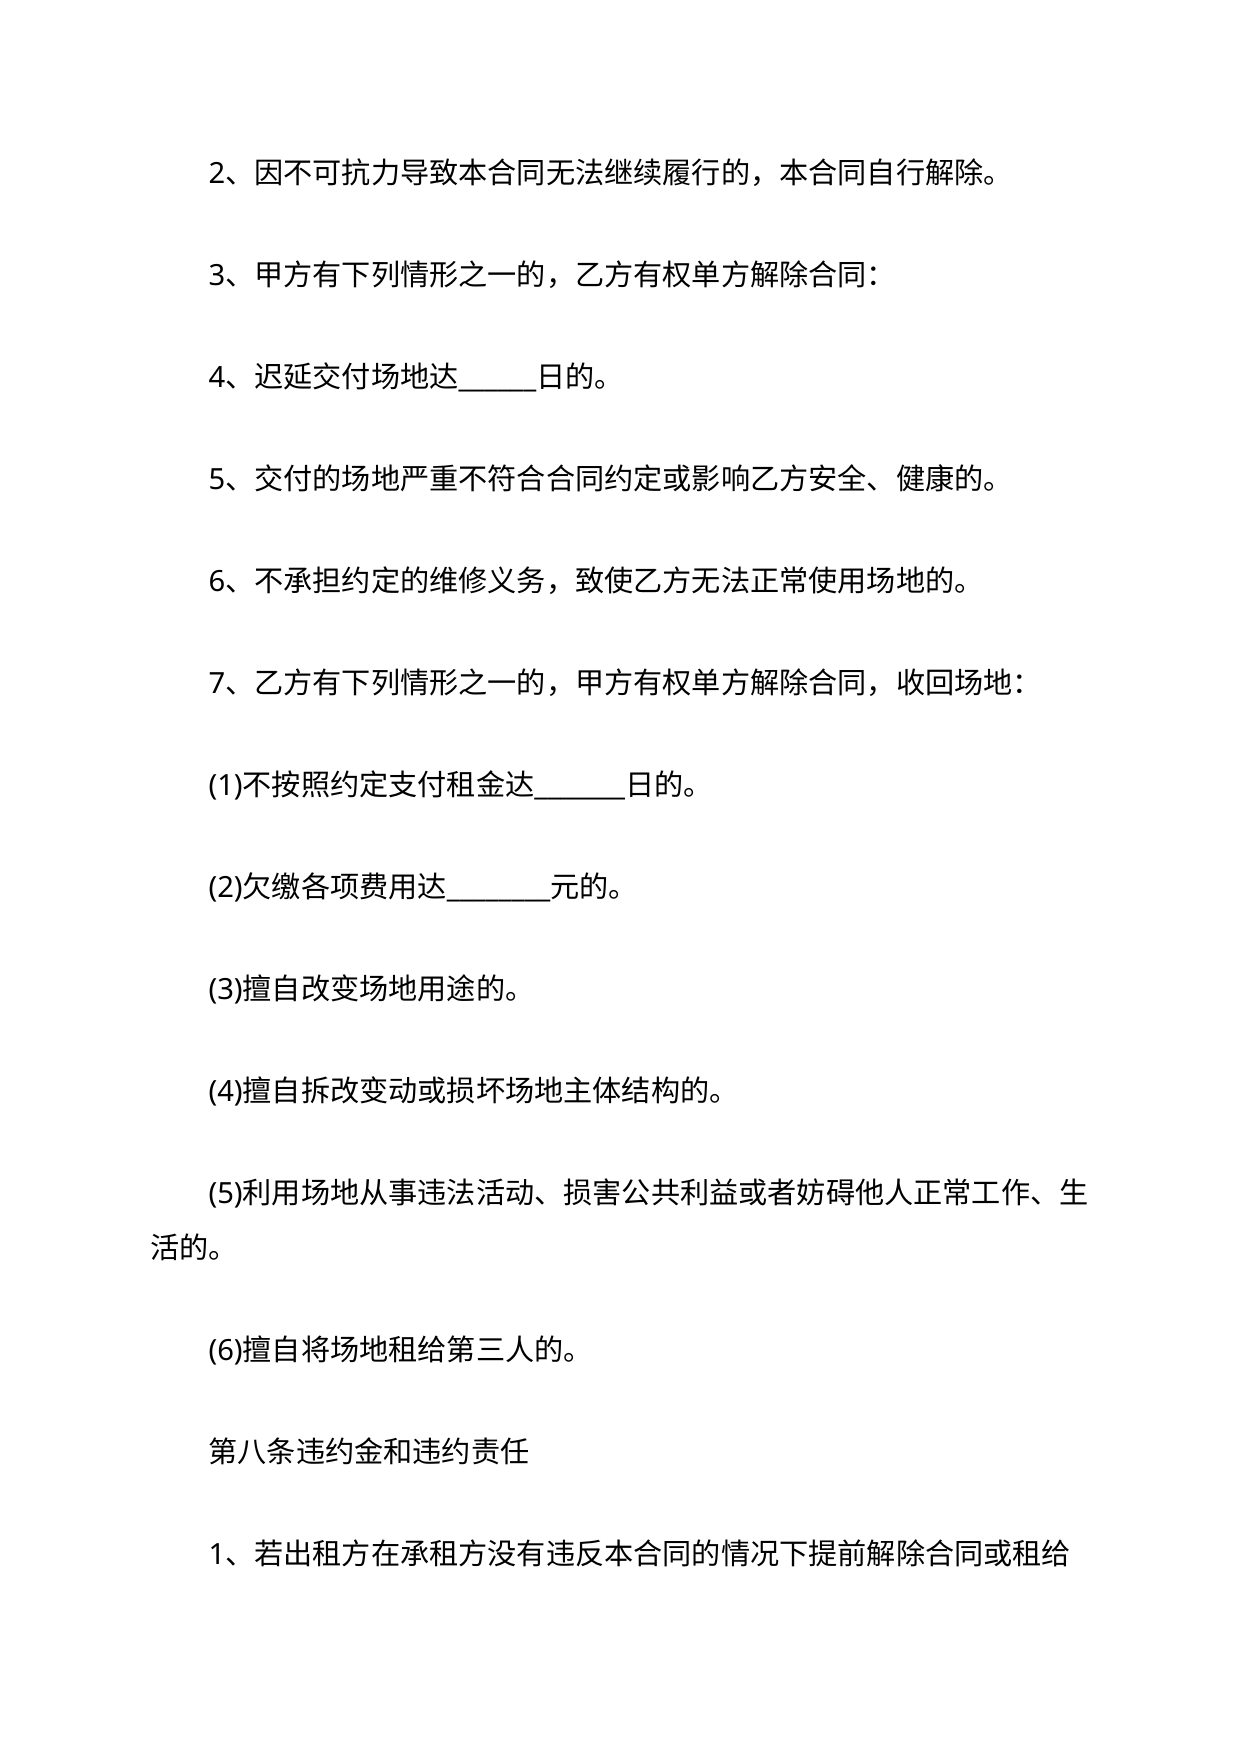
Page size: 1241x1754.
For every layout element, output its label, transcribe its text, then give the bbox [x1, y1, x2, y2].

text 2、因不可抗力导致本合同无法继续履行的，本合同自行解除。 [150, 150, 1090, 192]
text (2)欠缴各项费用达________元的。 [150, 864, 1090, 906]
text (5)利用场地从事违法活动、损害公共利益或者妨碍他人正常工作、生活的。 [150, 1170, 1090, 1267]
text 5、交付的场地严重不符合合同约定或影响乙方安全、健康的。 [150, 456, 1090, 498]
text (3)擅自改变场地用途的。 [150, 966, 1090, 1008]
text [150, 1530, 1090, 1573]
text (6)擅自将场地租给第三人的。 [150, 1327, 1090, 1369]
text 第八条违约金和违约责任 [150, 1428, 1090, 1471]
text (4)擅自拆改变动或损坏场地主体结构的。 [150, 1068, 1090, 1110]
text 3、甲方有下列情形之一的，乙方有权单方解除合同： [150, 252, 1090, 294]
text 7、乙方有下列情形之一的，甲方有权单方解除合同，收回场地： [150, 660, 1090, 702]
text 4、迟延交付场地达______日的。 [150, 354, 1090, 396]
text 6、不承担约定的维修义务，致使乙方无法正常使用场地的。 [150, 558, 1090, 600]
text (1)不按照约定支付租金达_______日的。 [150, 762, 1090, 804]
